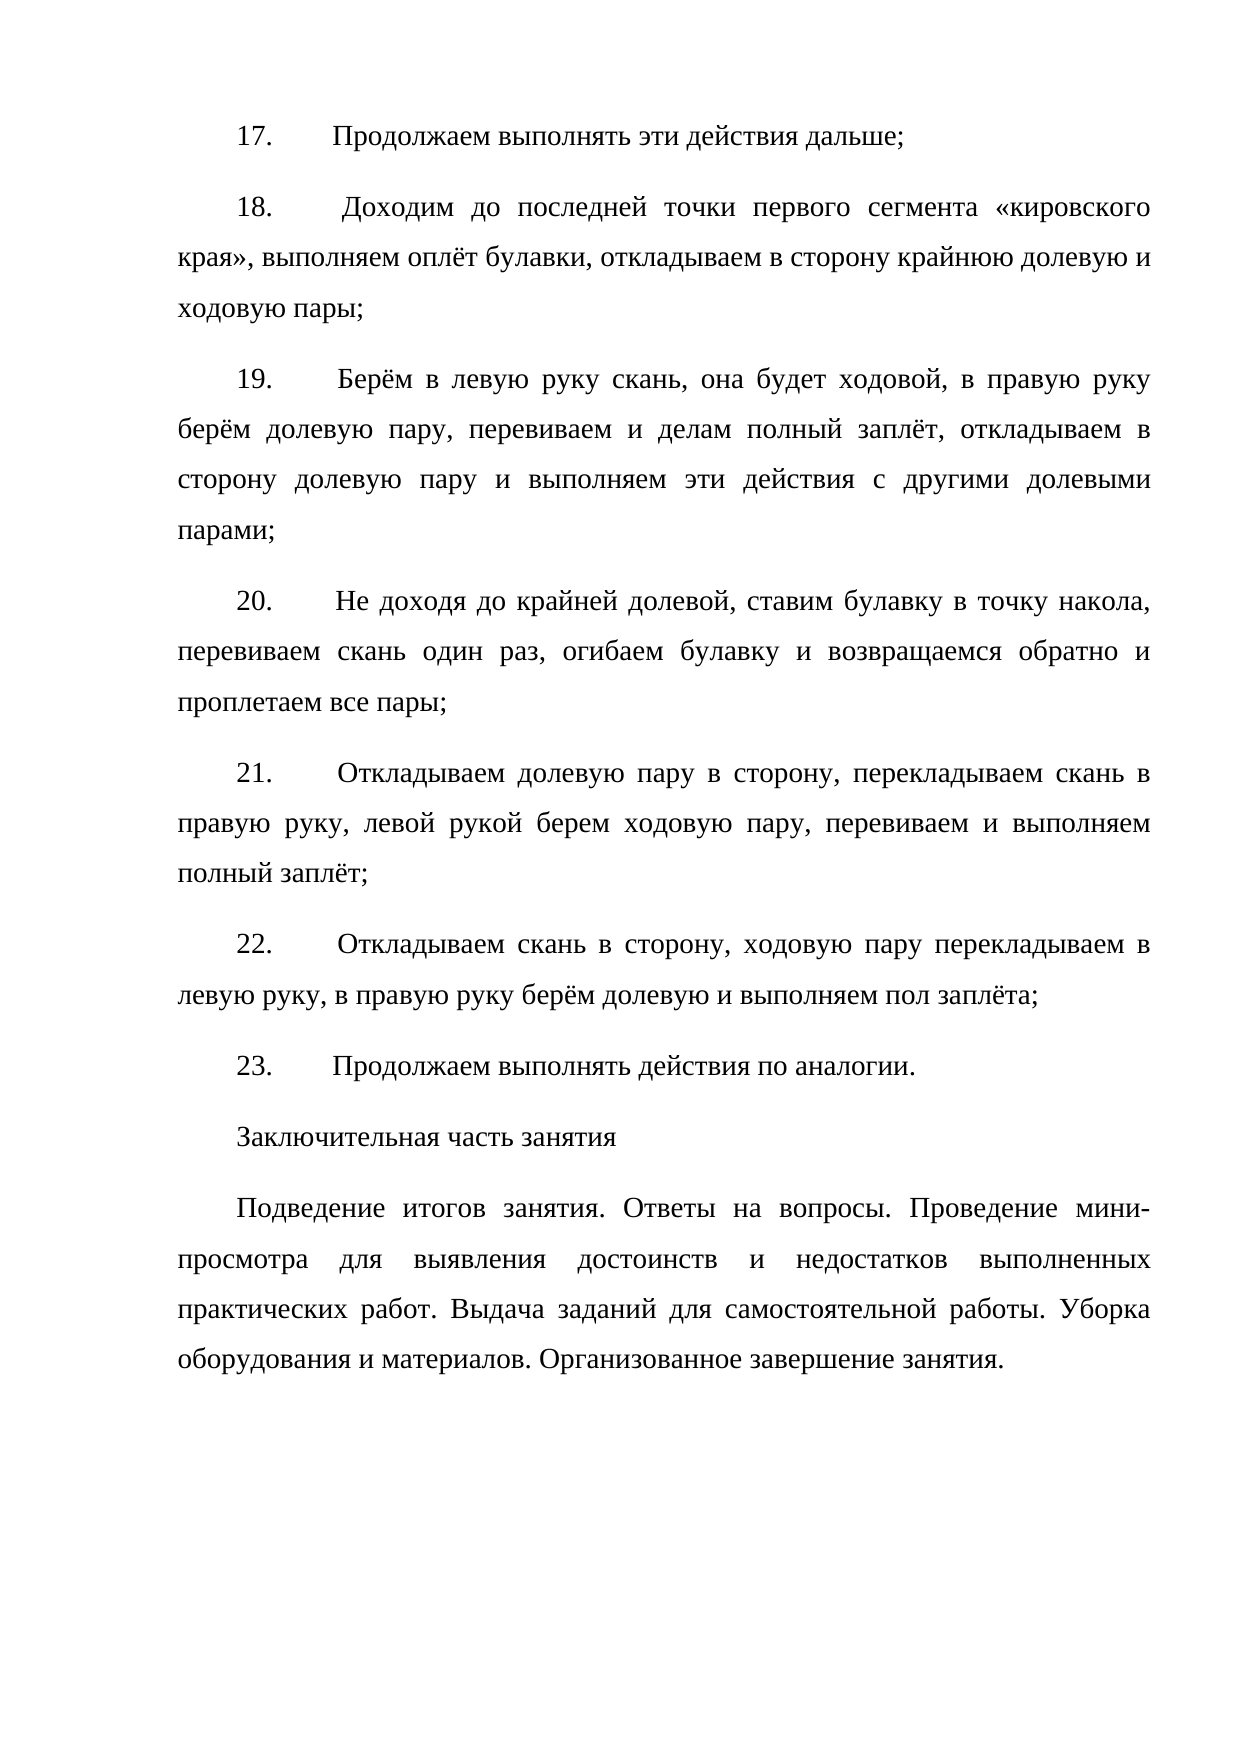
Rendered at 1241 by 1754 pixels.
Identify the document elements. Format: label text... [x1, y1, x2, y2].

text 18. Доходим до последней точки первого сегмента «кировского края», выполняем оплёт булавки, откладываем в сторону крайнюю долевую и ходовую пары; [177, 189, 1152, 323]
text 21. Откладываем долевую пару в сторону, перекладываем скань в правую руку, левой рукой берем ходовую пару, перевиваем и выполняем полный заплёт; [177, 755, 1152, 889]
text Подведение итогов занятия. Ответы на вопросы. Проведение мини-просмотра для выявления достоинств и недостатков выполненных практических работ. Выдача заданий для самостоятельной работы. Уборка оборудования и материалов. Организованное завершение занятия. [177, 1190, 1152, 1375]
text 19. Берём в левую руку скань, она будет ходовой, в правую руку берём долевую пару, перевиваем и делам полный заплёт, откладываем в сторону долевую пару и выполняем эти действия с другими долевыми парами; [177, 361, 1152, 546]
text 23. Продолжаем выполнять действия по аналогии. [177, 1048, 1152, 1082]
text 22. Откладываем скань в сторону, ходовую пару перекладываем в левую руку, в правую руку берём долевую и выполняем пол заплёта; [177, 927, 1152, 1011]
text Заключительная часть занятия [177, 1119, 1152, 1153]
text 20. Не доходя до крайней долевой, ставим булавку в точку накола, перевиваем скань один раз, огибаем булавку и возвращаемся обратно и проплетаем все пары; [177, 583, 1152, 717]
text 17. Продолжаем выполнять эти действия дальше; [177, 118, 1152, 152]
